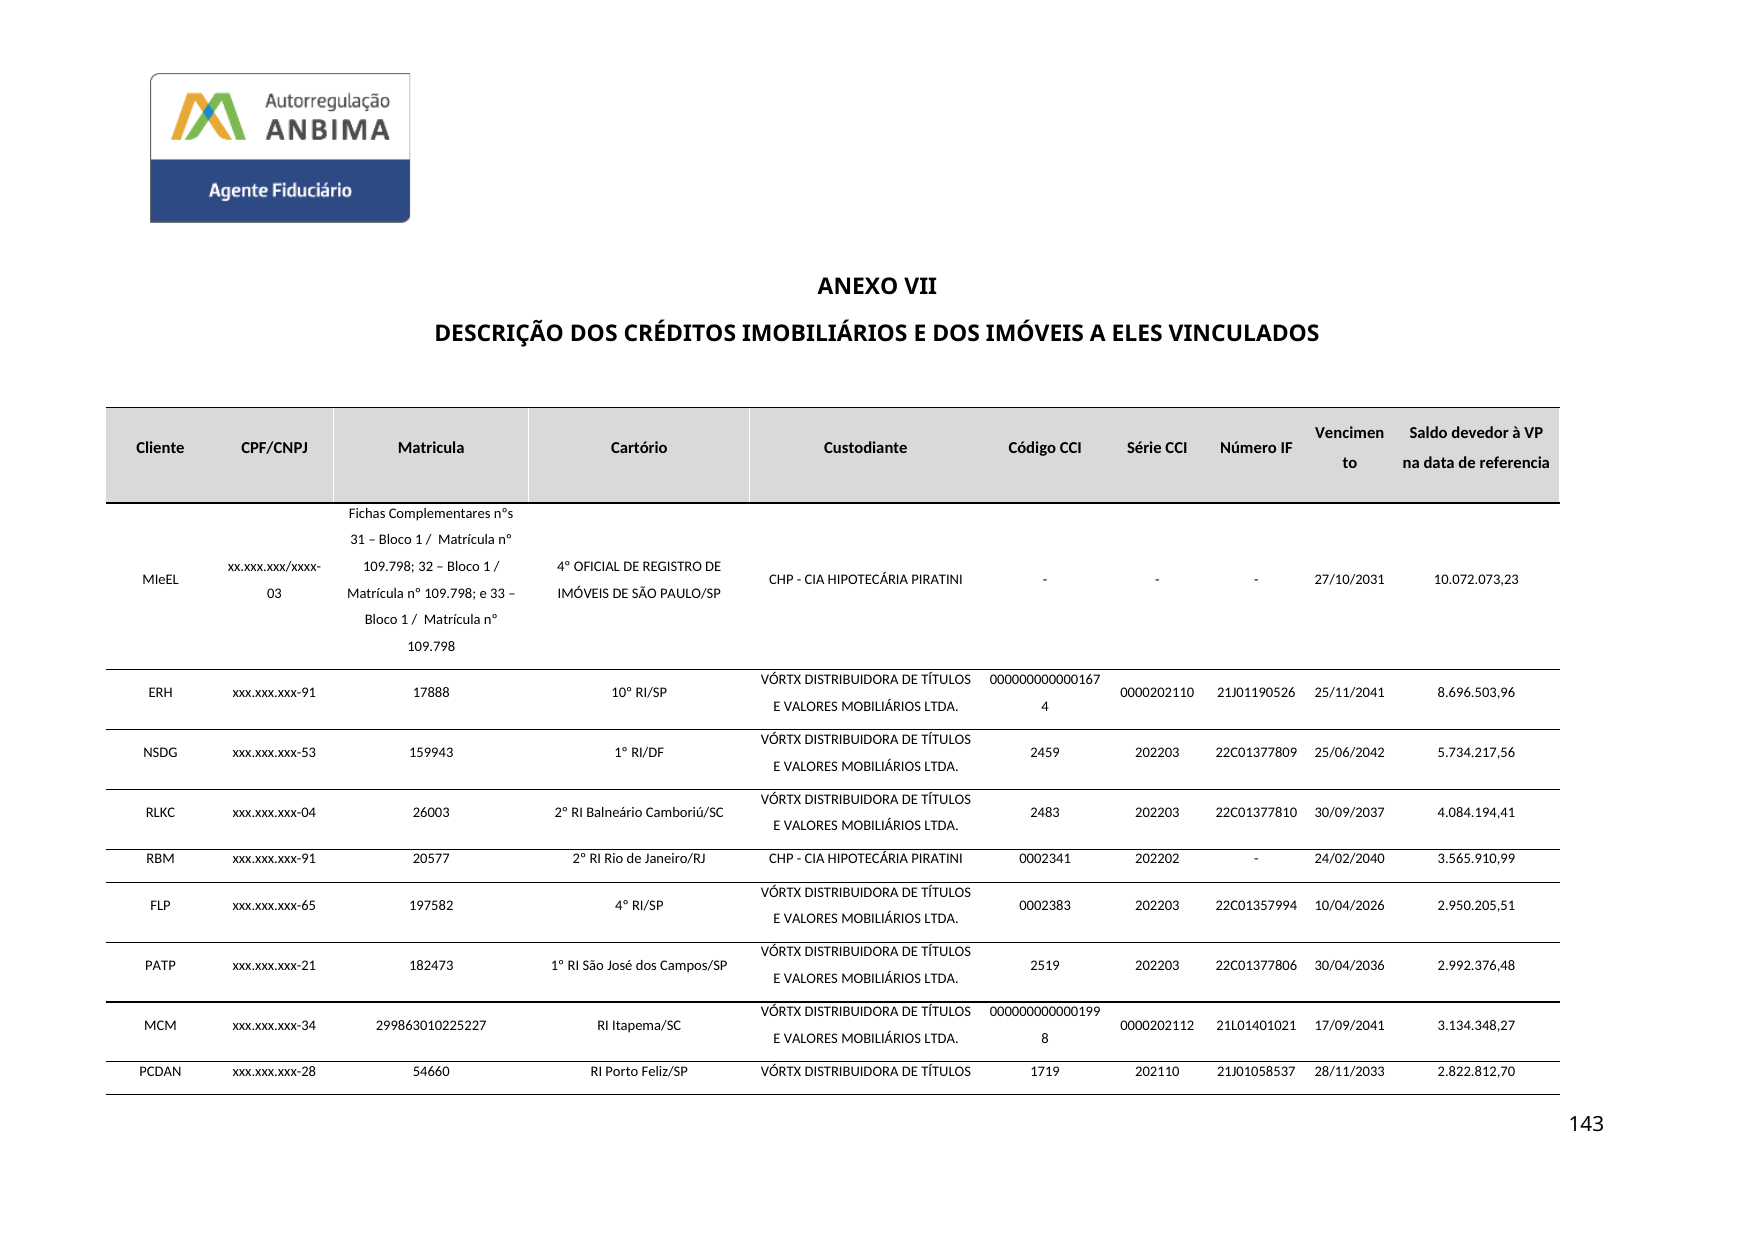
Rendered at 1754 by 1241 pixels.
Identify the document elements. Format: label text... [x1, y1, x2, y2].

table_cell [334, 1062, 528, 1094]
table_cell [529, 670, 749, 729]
picture [150, 73, 411, 223]
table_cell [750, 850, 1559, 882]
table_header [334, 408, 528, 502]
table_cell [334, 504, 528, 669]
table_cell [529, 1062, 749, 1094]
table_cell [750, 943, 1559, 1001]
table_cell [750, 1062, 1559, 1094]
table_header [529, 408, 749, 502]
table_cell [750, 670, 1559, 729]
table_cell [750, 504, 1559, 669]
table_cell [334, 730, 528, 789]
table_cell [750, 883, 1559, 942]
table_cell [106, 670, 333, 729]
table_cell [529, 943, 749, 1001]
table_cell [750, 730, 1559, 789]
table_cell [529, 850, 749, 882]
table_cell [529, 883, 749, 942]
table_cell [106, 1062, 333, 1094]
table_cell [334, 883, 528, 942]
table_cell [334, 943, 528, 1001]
text ANEXO VII [150, 270, 1604, 301]
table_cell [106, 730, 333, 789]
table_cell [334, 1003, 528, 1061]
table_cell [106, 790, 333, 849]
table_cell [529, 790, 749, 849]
text DESCRIÇÃO DOS CRÉDITOS IMOBILIÁRIOS E DOS IMÓVEIS A ELES VINCULADOS [150, 317, 1604, 348]
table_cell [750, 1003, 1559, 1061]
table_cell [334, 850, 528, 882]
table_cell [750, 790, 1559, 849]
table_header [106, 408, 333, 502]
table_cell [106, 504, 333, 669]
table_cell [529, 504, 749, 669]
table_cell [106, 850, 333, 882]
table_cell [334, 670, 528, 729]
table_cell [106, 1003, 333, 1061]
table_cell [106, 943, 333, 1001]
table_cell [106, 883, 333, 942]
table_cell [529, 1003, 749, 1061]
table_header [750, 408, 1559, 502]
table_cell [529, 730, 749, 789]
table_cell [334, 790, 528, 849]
